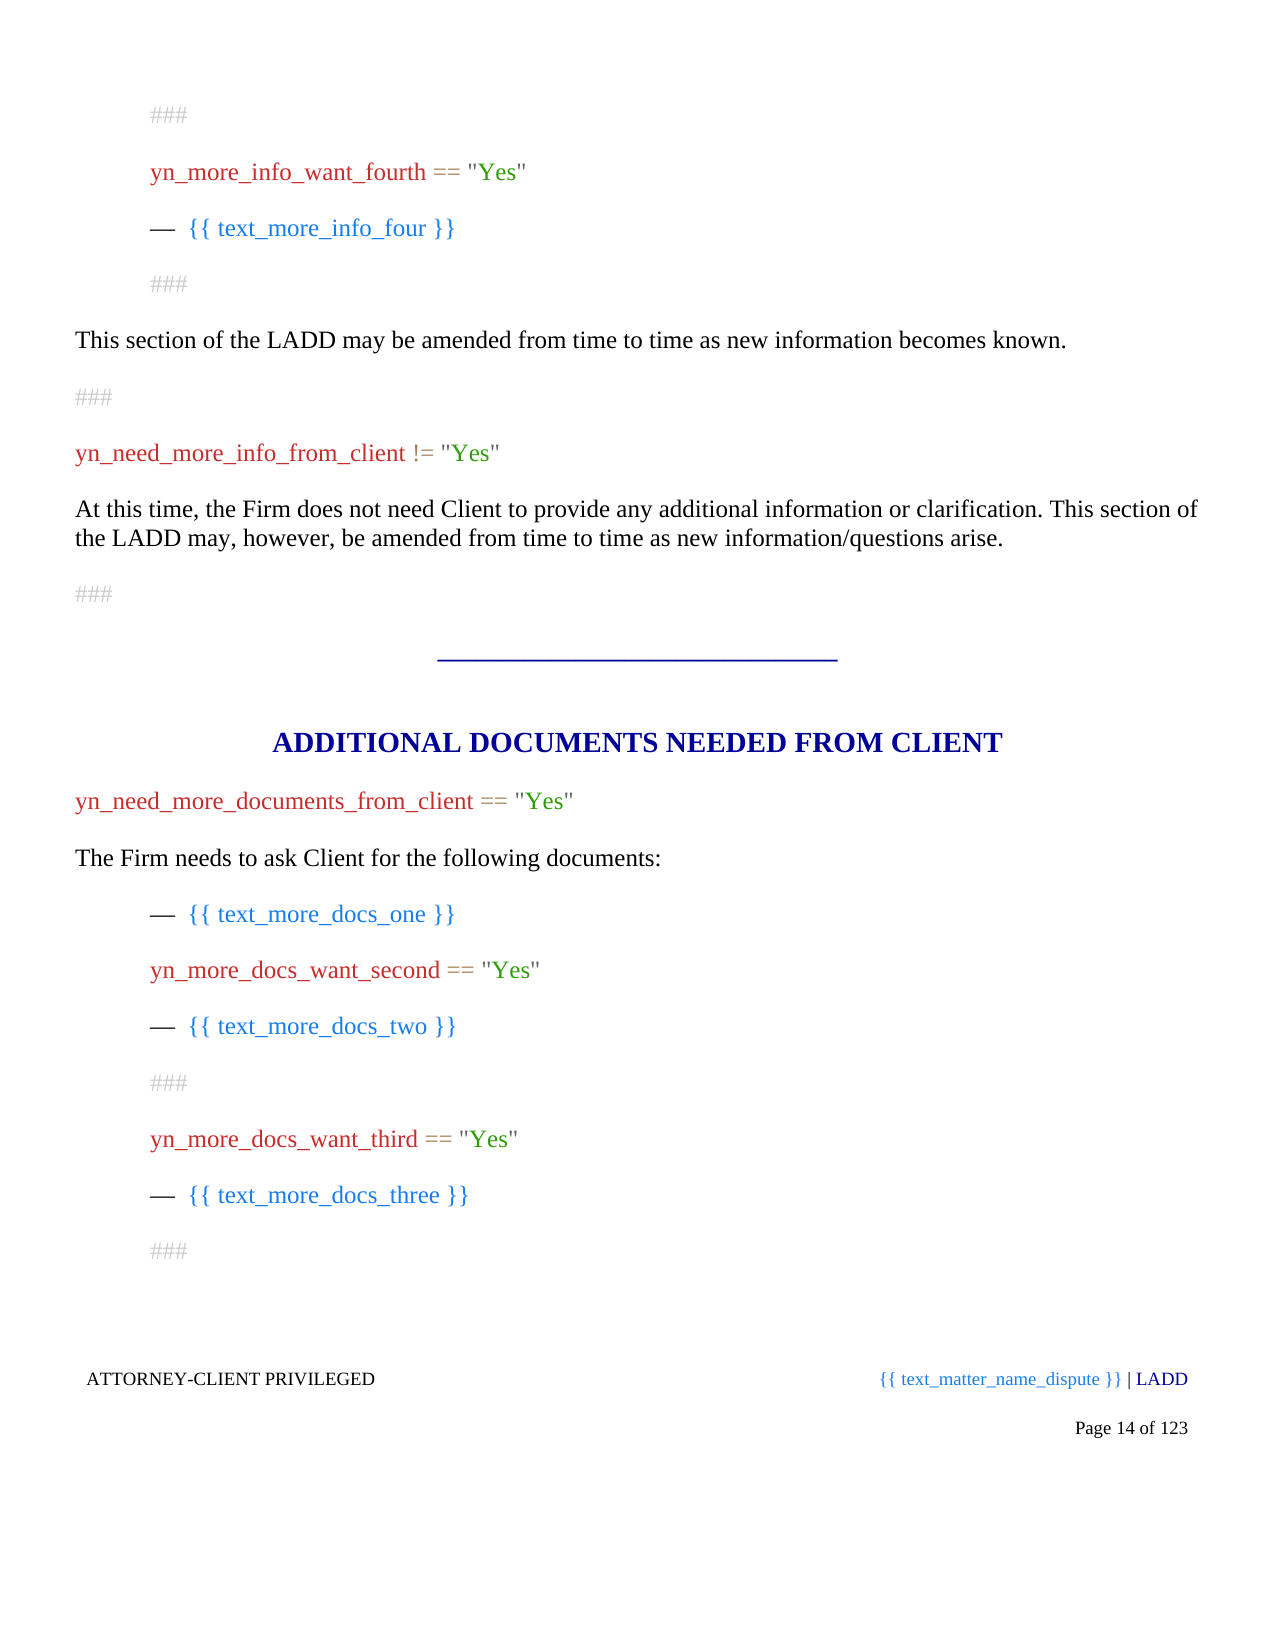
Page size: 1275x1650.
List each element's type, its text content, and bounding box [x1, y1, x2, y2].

subtitle ADDITIONAL DOCUMENTS NEEDED FROM CLIENT [75, 692, 1200, 759]
text ________________________________ [357, 636, 918, 664]
text The Firm needs to ask Client for the following documents: [75, 843, 1200, 871]
text This section of the LADD may be amended from time to time as new information becomes known. [75, 326, 1200, 354]
text At this time, the Firm does not need Client to provide any additional information or clarification. This section of the LADD may, however, be amended from time to time as new information/questions arise. [75, 494, 1200, 552]
text — [150, 213, 1200, 242]
text — [150, 1011, 1200, 1040]
text — [150, 1180, 1200, 1209]
text — [150, 899, 1200, 928]
